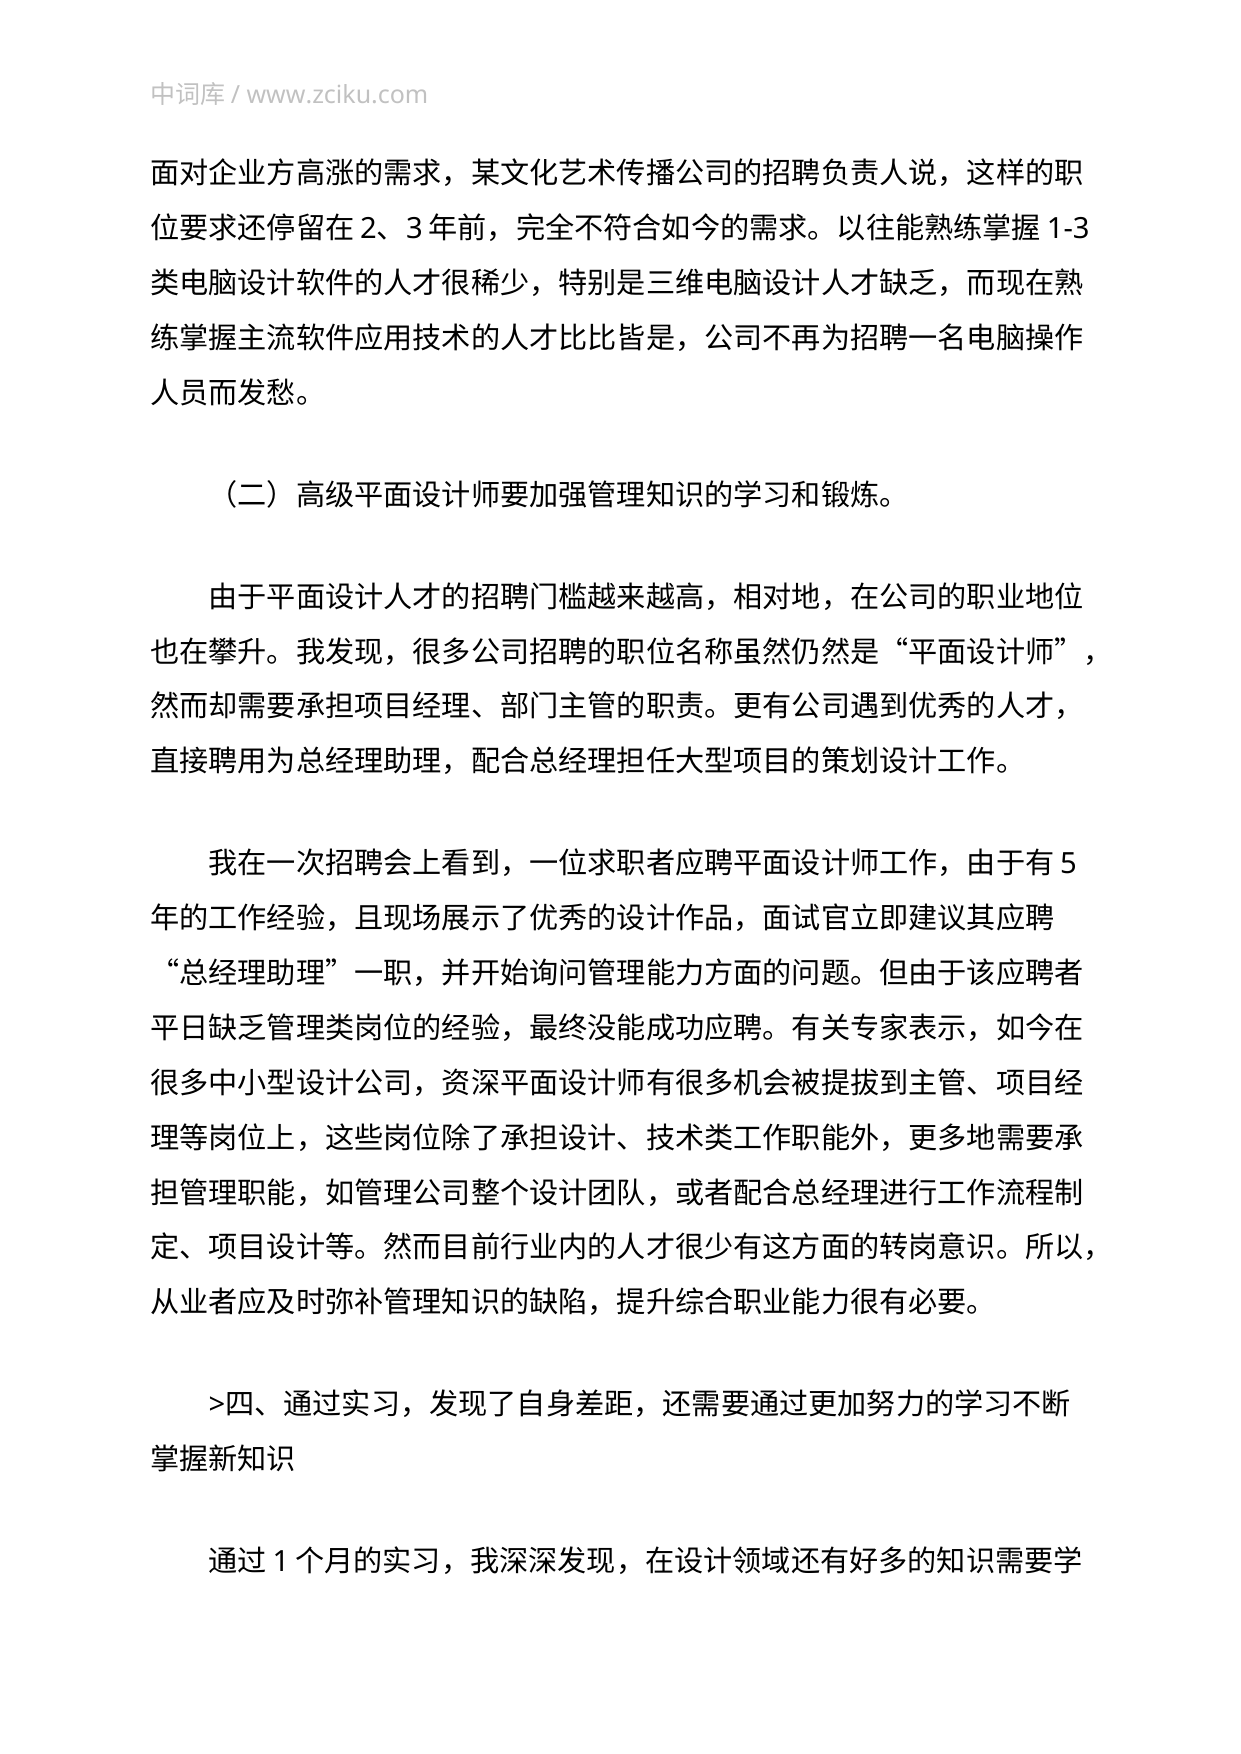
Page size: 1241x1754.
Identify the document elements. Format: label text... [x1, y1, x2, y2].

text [150, 150, 1090, 412]
text 由于平面设计人才的招聘门槛越来越高，相对地，在公司的职业地位也在攀升。我发现，很多公司招聘的职位名称虽然仍然是“平面设计师”，然而却需要承担项目经理、部门主管的职责。更有公司遇到优秀的人才，直接聘用为总经理助理，配合总经理担任大型项目的策划设计工作。 [150, 573, 1090, 780]
text >四、通过实习，发现了自身差距，还需要通过更加努力的学习不断掌握新知识 [150, 1381, 1090, 1478]
text （二）高级平面设计师要加强管理知识的学习和锻炼。 [150, 471, 1090, 514]
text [150, 1537, 1090, 1580]
text 我在一次招聘会上看到，一位求职者应聘平面设计师工作，由于有5年的工作经验，且现场展示了优秀的设计作品，面试官立即建议其应聘“总经理助理”一职，并开始询问管理能力方面的问题。但由于该应聘者平日缺乏管理类岗位的经验，最终没能成功应聘。有关专家表示，如今在很多中小型设计公司，资深平面设计师有很多机会被提拔到主管、项目经理等岗位上，这些岗位除了承担设计、技术类工作职能外，更多地需要承担管理职能，如管理公司整个设计团队，或者配合总经理进行工作流程制定、项目设计等。然而目前行业内的人才很少有这方面的转岗意识。所以，从业者应及时弥补管理知识的缺陷，提升综合职业能力很有必要。 [150, 840, 1090, 1321]
